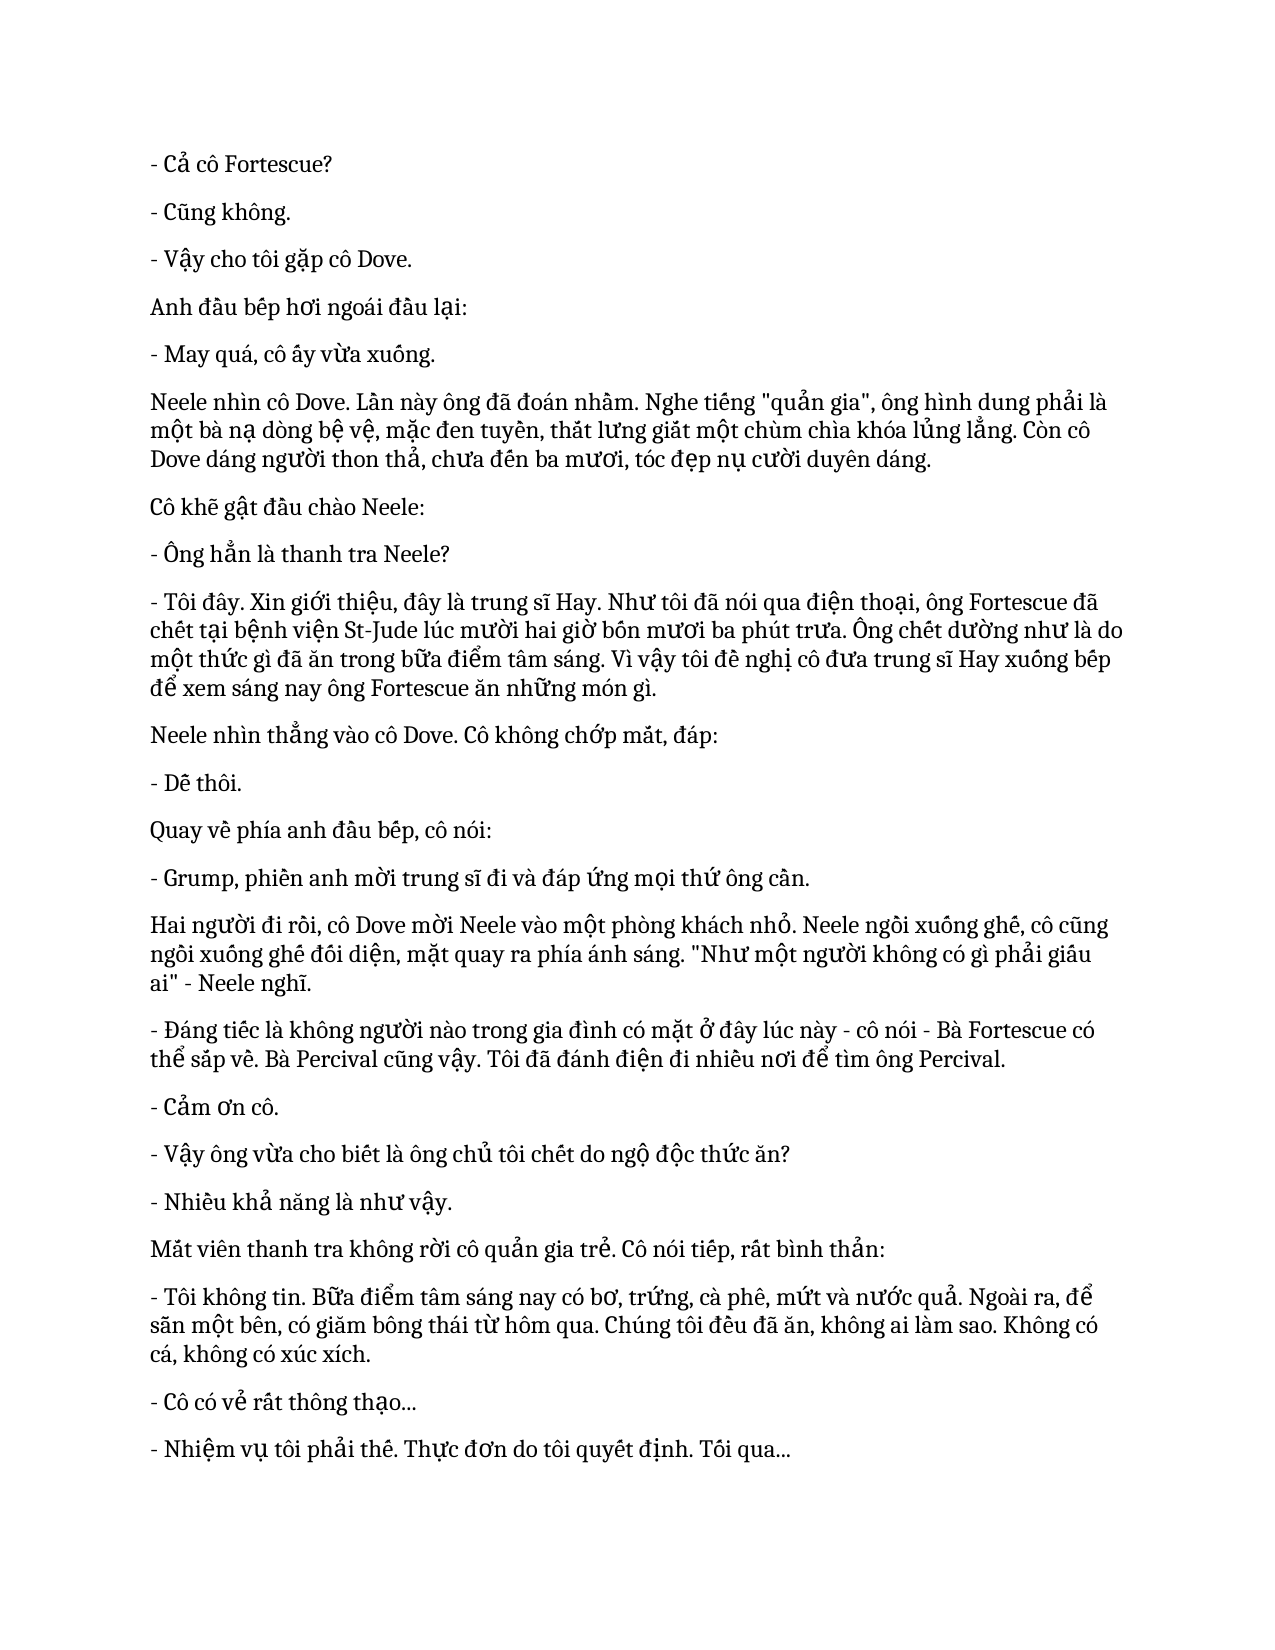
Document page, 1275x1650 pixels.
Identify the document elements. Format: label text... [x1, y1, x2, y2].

text - Tôi không tin. Bữa điểm tâm sáng nay có bơ, trứng, cà phê, mứt và nước quả. Ngoài ra, để sẵn một bên, có giăm bông thái từ hôm qua. Chúng tôi đều đã ăn, không ai làm sao. Không có cá, không có xúc xích. [150, 1282, 1125, 1369]
text Neele nhìn cô Dove. Lần này ông đã đoán nhầm. Nghe tiếng "quản gia", ông hình dung phải là một bà nạ dòng bệ vệ, mặc đen tuyền, thắt lưng giắt một chùm chìa khóa lủng lẳng. Còn cô Dove dáng người thon thả, chưa đến ba mươi, tóc đẹp nụ cười duyên dáng. [150, 387, 1125, 474]
text Mắt viên thanh tra không rời cô quản gia trẻ. Cô nói tiếp, rất bình thản: [150, 1235, 1125, 1264]
text - Cảm ơn cô. [150, 1092, 1125, 1121]
text Neele nhìn thẳng vào cô Dove. Cô không chớp mắt, đáp: [150, 721, 1125, 750]
text - Đáng tiếc là không người nào trong gia đình có mặt ở đây lúc này - cô nói - Bà Fortescue có thể sắp về. Bà Percival cũng vậy. Tôi đã đánh điện đi nhiều nơi để tìm ông Percival. [150, 1016, 1125, 1074]
text Anh đầu bếp hơi ngoái đầu lại: [150, 292, 1125, 321]
text - Grump, phiền anh mời trung sĩ đi và đáp ứng mọi thứ ông cần. [150, 864, 1125, 892]
text - Ông hẳn là thanh tra Neele? [150, 540, 1125, 569]
text - Nhiều khả năng là như vậy. [150, 1187, 1125, 1216]
text - Vậy ông vừa cho biết là ông chủ tôi chết do ngộ độc thức ăn? [150, 1140, 1125, 1169]
text - Dễ thôi. [150, 769, 1125, 797]
text - Nhiệm vụ tôi phải thế. Thực đơn do tôi quyết định. Tối qua... [150, 1435, 1125, 1464]
text - May quá, cô ấy vừa xuống. [150, 340, 1125, 369]
text - Cô có vẻ rất thông thạo... [150, 1387, 1125, 1416]
text - Tôi đây. Xin giới thiệu, đây là trung sĩ Hay. Như tôi đã nói qua điện thoại, ông Fortescue đã chết tại bệnh viện St-Jude lúc mười hai giờ bốn mươi ba phút trưa. Ông chết dường như là do một thức gì đã ăn trong bữa điểm tâm sáng. Vì vậy tôi đề nghị cô đưa trung sĩ Hay xuống bếp để xem sáng nay ông Fortescue ăn những món gì. [150, 587, 1125, 702]
text - Cũng không. [150, 197, 1125, 226]
text - Vậy cho tôi gặp cô Dove. [150, 245, 1125, 274]
text Quay về phía anh đầu bếp, cô nói: [150, 816, 1125, 845]
text Cô khẽ gật đầu chào Neele: [150, 492, 1125, 521]
text - Cả cô Fortescue? [150, 150, 1125, 179]
text Hai người đi rồi, cô Dove mời Neele vào một phòng khách nhỏ. Neele ngồi xuống ghế, cô cũng ngồi xuống ghế đối diện, mặt quay ra phía ánh sáng. "Như một người không có gì phải giấu ai" - Neele nghĩ. [150, 911, 1125, 997]
